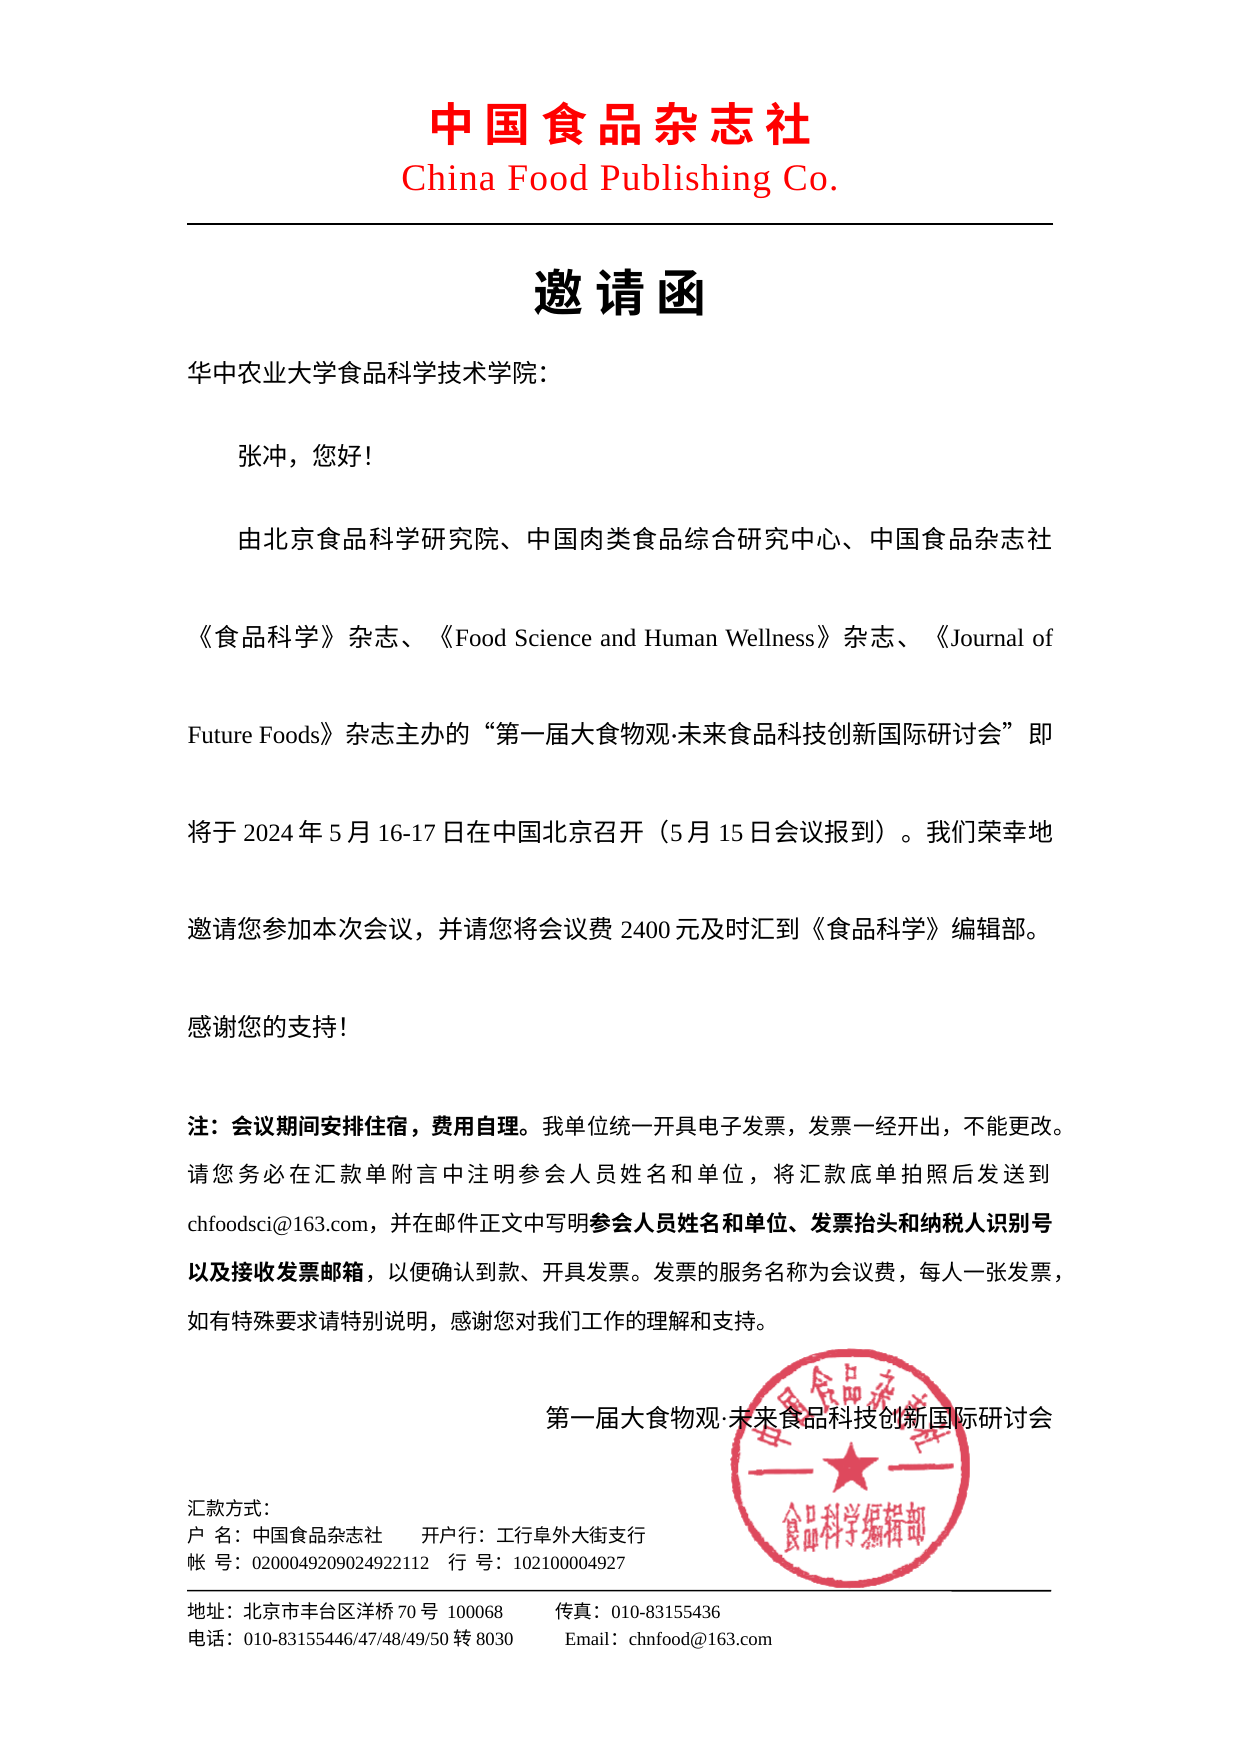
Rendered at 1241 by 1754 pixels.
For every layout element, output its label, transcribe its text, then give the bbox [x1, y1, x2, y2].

picture [644, 1336, 1053, 1384]
text 由北京食品科学研究院、中国肉类食品综合研究中心、中国食品杂志社《食品科学》杂志、《Food Science and Human Wellness》杂志、《Journal of Future Foods》杂志主办的“第一届大食物观·未来食品科技创新国际研讨会”即将于2024年5月16-17日在中国北京召开（5月15日会议报到）。我们荣幸地邀请您参加本次会议，并请您将会议费2400元及时汇到《食品科学》编辑部。感谢您的支持！ [187, 505, 1053, 1058]
text 张冲，您好！ [187, 422, 1053, 487]
picture [644, 1449, 1053, 1644]
text 华中农业大学食品科学技术学院： [187, 339, 1053, 404]
text 第一届大食物观·未来食品科技创新国际研讨会 [187, 1384, 1053, 1449]
text 邀 请 函 [187, 241, 1053, 339]
text 注：会议期间安排住宿，费用自理。我单位统一开具电子发票，发票一经开出，不能更改。请您务必在汇款单附言中注明参会人员姓名和单位，将汇款底单拍照后发送到chfoodsci@163.com，并在邮件正文中写明参会人员姓名和单位、发票抬头和纳税人识别号以及接收发票邮箱，以便确认到款、开具发票。发票的服务名称为会议费，每人一张发票，如有特殊要求请特别说明，感谢您对我们工作的理解和支持。 [187, 1108, 1053, 1336]
